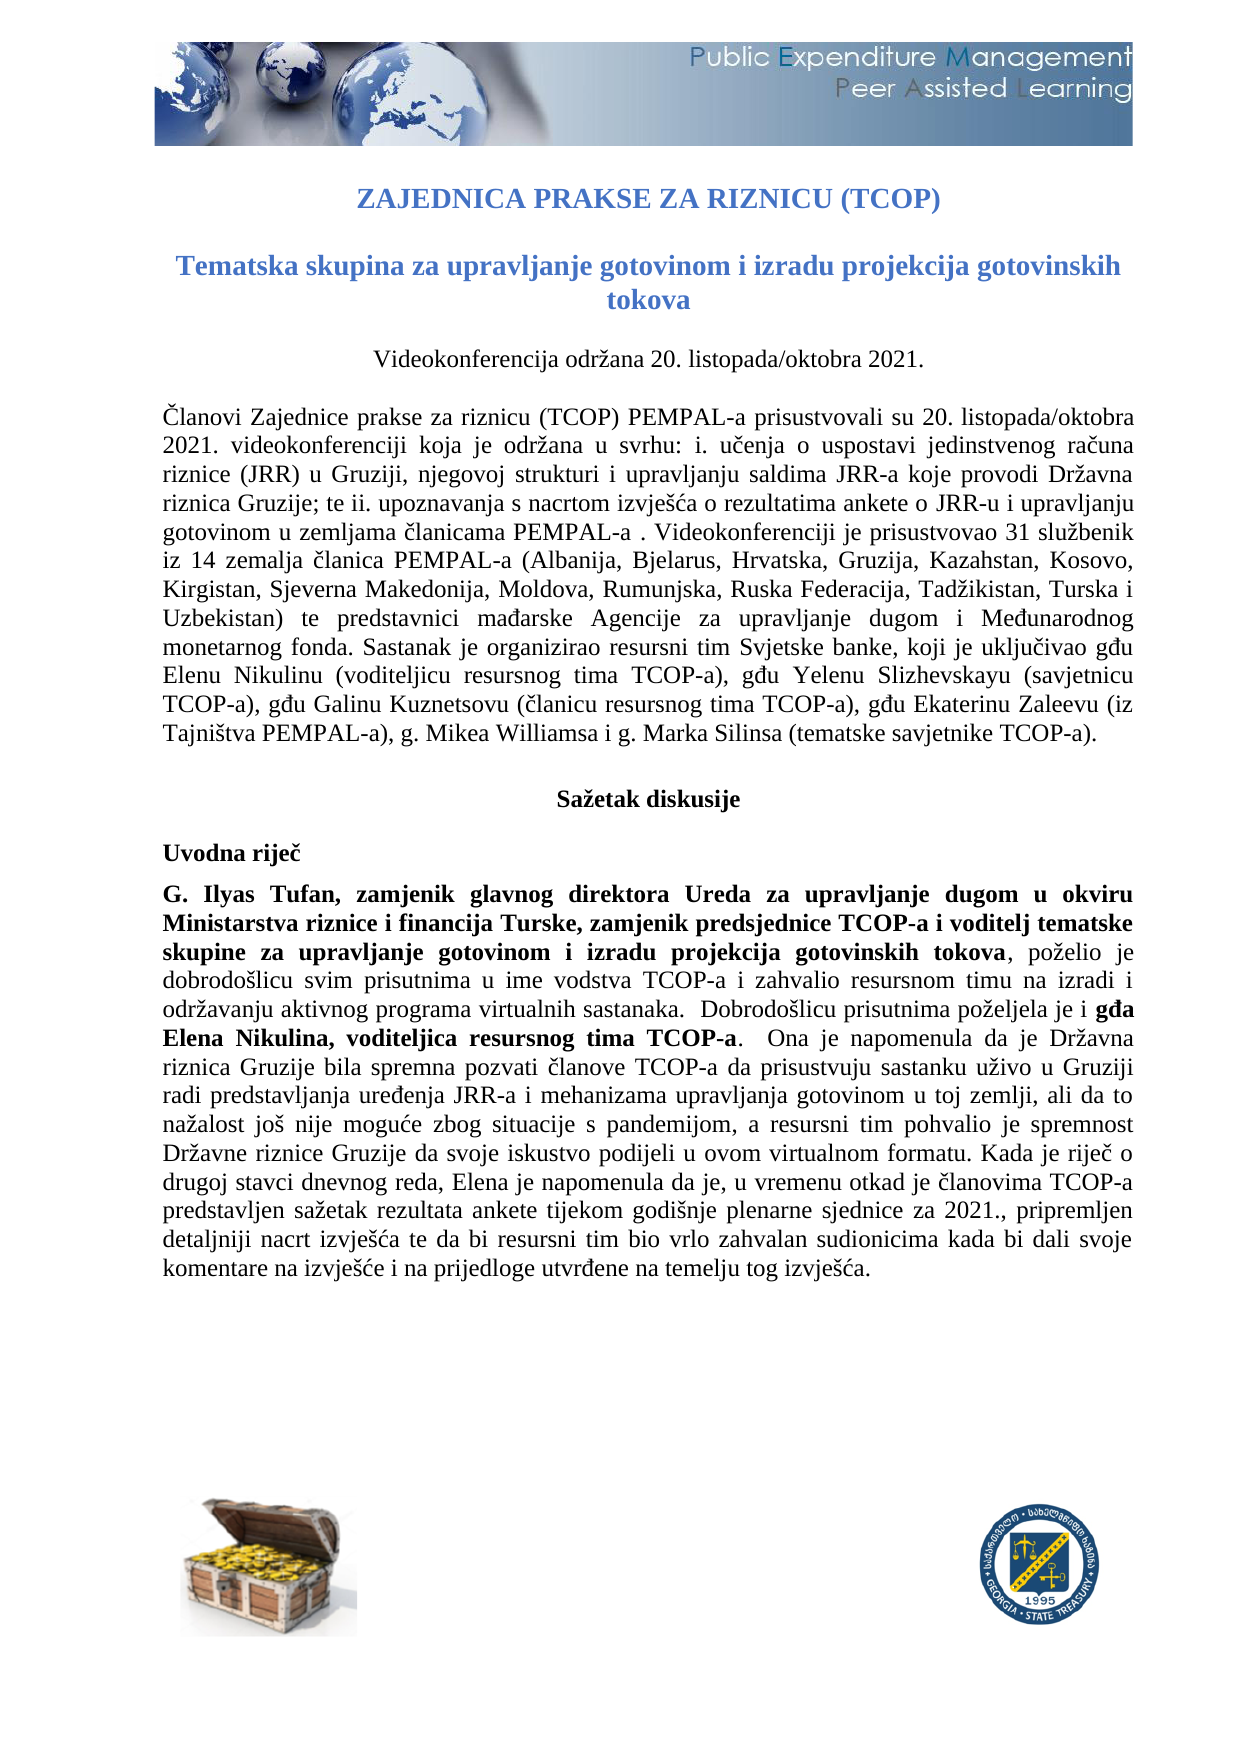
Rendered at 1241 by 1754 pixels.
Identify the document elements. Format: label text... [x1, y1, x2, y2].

text Videokonferencija održana 20. listopada/oktobra 2021. [162, 344, 1134, 373]
text Sažetak diskusije [162, 784, 1134, 813]
picture [180, 1496, 358, 1637]
text Članovi Zajednice prakse za riznicu (TCOP) PEMPAL-a prisustvovali su 20. listopada/oktobra 2021. videokonferenciji koja je održana u svrhu: i. učenja o uspostavi jedinstvenog računa riznice (JRR) u Gruziji, njegovoj strukturi i upravljanju saldima JRR-a koje provodi Državna riznica Gruzije; te ii. upoznavanja s nacrtom izvješća o rezultatima ankete o JRR-u i upravljanju gotovinom u zemljama članicama PEMPAL-a . Videokonferenciji je prisustvovao 31 službenik iz 14 zemalja članica PEMPAL-a (Albanija, Bjelarus, Hrvatska, Gruzija, Kazahstan, Kosovo, Kirgistan, Sjeverna Makedonija, Moldova, Rumunjska, Ruska Federacija, Tadžikistan, Turska i Uzbekistan) te predstavnici mađarske Agencije za upravljanje dugom i Međunarodnog monetarnog fonda. Sastanak je organizirao resursni tim Svjetske banke, koji je uključivao gđu Elenu Nikulinu (voditeljicu resursnog tima TCOP-a), gđu Yelenu Slizhevskayu (savjetnicu TCOP-a), gđu Galinu Kuznetsovu (članicu resursnog tima TCOP-a), gđu Ekaterinu Zaleevu (iz Tajništva PEMPAL-a), g. Mikea Williamsa i g. Marka Silinsa (tematske savjetnike TCOP-a). [162, 402, 1134, 747]
text ZAJEDNICA PRAKSE ZA RIZNICU (TCOP) [162, 181, 1134, 215]
text Uvodna riječ [162, 838, 1134, 867]
text G. Ilyas Tufan, zamjenik glavnog direktora Ureda za upravljanje dugom u okviru Ministarstva riznice i financija Turske, zamjenik predsjednice TCOP-a i voditelj tematske skupine za upravljanje gotovinom i izradu projekcija gotovinskih tokova, poželio je dobrodošlicu svim prisutnima u ime vodstva TCOP-a i zahvalio resursnom timu na izradi i održavanju aktivnog programa virtualnih sastanaka. Dobrodošlicu prisutnima poželjela je i gđa Elena Nikulina, voditeljica resursnog tima TCOP-a. Ona je napomenula da je Državna riznica Gruzije bila spremna pozvati članove TCOP-a da prisustvuju sastanku uživo u Gruziji radi predstavljanja uređenja JRR-a i mehanizama upravljanja gotovinom u toj zemlji, ali da to nažalost još nije moguće zbog situacije s pandemijom, a resursni tim pohvalio je spremnost Državne riznice Gruzije da svoje iskustvo podijeli u ovom virtualnom formatu. Kada je riječ o drugoj stavci dnevnog reda, Elena je napomenula da je, u vremenu otkad je članovima TCOP-a predstavljen sažetak rezultata ankete tijekom godišnje plenarne sjednice za 2021., pripremljen detaljniji nacrt izvješća te da bi resursni tim bio vrlo zahvalan sudionicima kada bi dali svoje komentare na izvješće i na prijedloge utvrđene na temelju tog izvješća. [162, 879, 1134, 1282]
text Tematska skupina za upravljanje gotovinom i izradu projekcija gotovinskih tokova [162, 248, 1134, 315]
picture [958, 1496, 1117, 1637]
